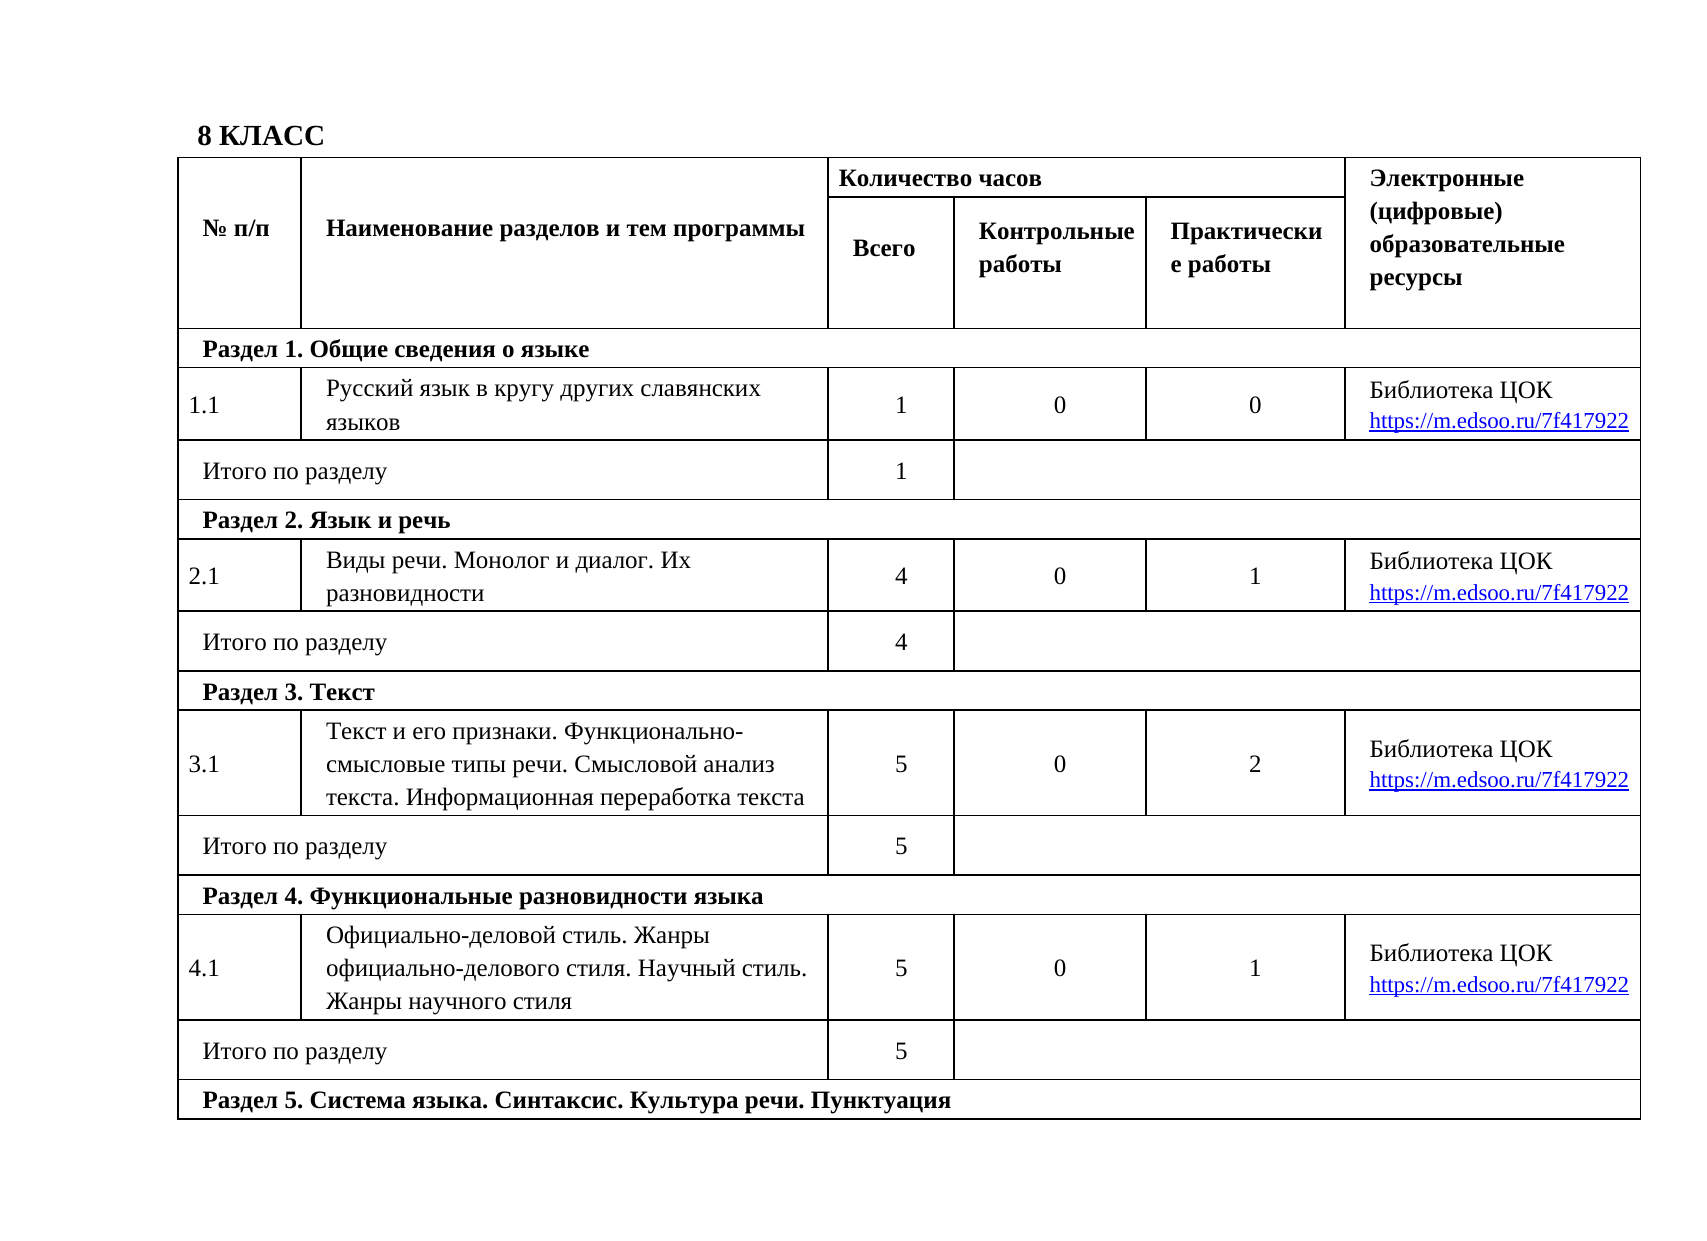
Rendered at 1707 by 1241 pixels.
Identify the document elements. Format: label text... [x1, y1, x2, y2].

table_cell 1 [829, 441, 953, 499]
table_cell 5 [829, 711, 953, 815]
table_cell Текст и его признаки. Функционально-смысловые типы речи. Смысловой анализ текста. Информационная переработка текста [302, 711, 827, 815]
table_cell Раздел 4. Функциональные разновидности языка [179, 876, 1640, 913]
table_cell 1 [829, 368, 953, 439]
table_cell Итого по разделу [179, 1021, 827, 1078]
table_cell Библиотека ЦОК https://m.edsoo.ru/7f417922 [1346, 540, 1640, 610]
table_cell 0 [1147, 368, 1344, 439]
table_header Наименование разделов и тем программы [302, 158, 827, 327]
table_cell Официально-деловой стиль. Жанры официально-делового стиля. Научный стиль. Жанры научного стиля [302, 915, 827, 1019]
table_cell 0 [955, 915, 1145, 1019]
table_cell Раздел 3. Текст [179, 672, 1640, 709]
table_cell 3.1 [179, 711, 300, 815]
table_cell [955, 612, 1640, 670]
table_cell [1346, 915, 1640, 1019]
table_cell 2.1 [179, 540, 300, 610]
table_cell 4 [829, 540, 953, 610]
table_cell 0 [955, 711, 1145, 815]
table_cell 4 [829, 612, 953, 670]
table_header Количество часов [829, 158, 1344, 196]
table_cell Библиотека ЦОК https://m.edsoo.ru/7f417922 [1346, 711, 1640, 815]
text 8 КЛАСС [190, 118, 1618, 152]
table_cell Контрольные работы [955, 198, 1145, 327]
table_cell 0 [955, 368, 1145, 439]
table_header Электронные (цифровые) образовательные ресурсы [1346, 158, 1640, 327]
table_cell Итого по разделу [179, 816, 827, 874]
table_cell Итого по разделу [179, 612, 827, 670]
table_cell 2 [1147, 711, 1344, 815]
table_cell Раздел 2. Язык и речь [179, 500, 1640, 538]
table_cell [955, 816, 1640, 874]
table_cell 0 [955, 540, 1145, 610]
table_cell Итого по разделу [179, 441, 827, 499]
table_cell 1 [1147, 540, 1344, 610]
table_cell 4.1 [179, 915, 300, 1019]
table_cell 5 [829, 816, 953, 874]
table_cell Библиотека ЦОК https://m.edsoo.ru/7f417922 [1346, 368, 1640, 439]
table_cell 5 [829, 915, 953, 1019]
table_header № п/п [179, 158, 300, 327]
table_cell [955, 441, 1640, 499]
table_cell 5 [829, 1021, 953, 1078]
table_cell Виды речи. Монолог и диалог. Их разновидности [302, 540, 827, 610]
table_cell 1.1 [179, 368, 300, 439]
table_cell [955, 1021, 1640, 1078]
table_cell Практические работы [1147, 198, 1344, 327]
table_cell Всего [829, 198, 953, 327]
table_cell Раздел 1. Общие сведения о языке [179, 329, 1640, 367]
table_cell Русский язык в кругу других славянских языков [302, 368, 827, 439]
table_cell Раздел 5. Система языка. Синтаксис. Культура речи. Пунктуация [179, 1080, 1640, 1118]
table_cell 1 [1147, 915, 1344, 1019]
